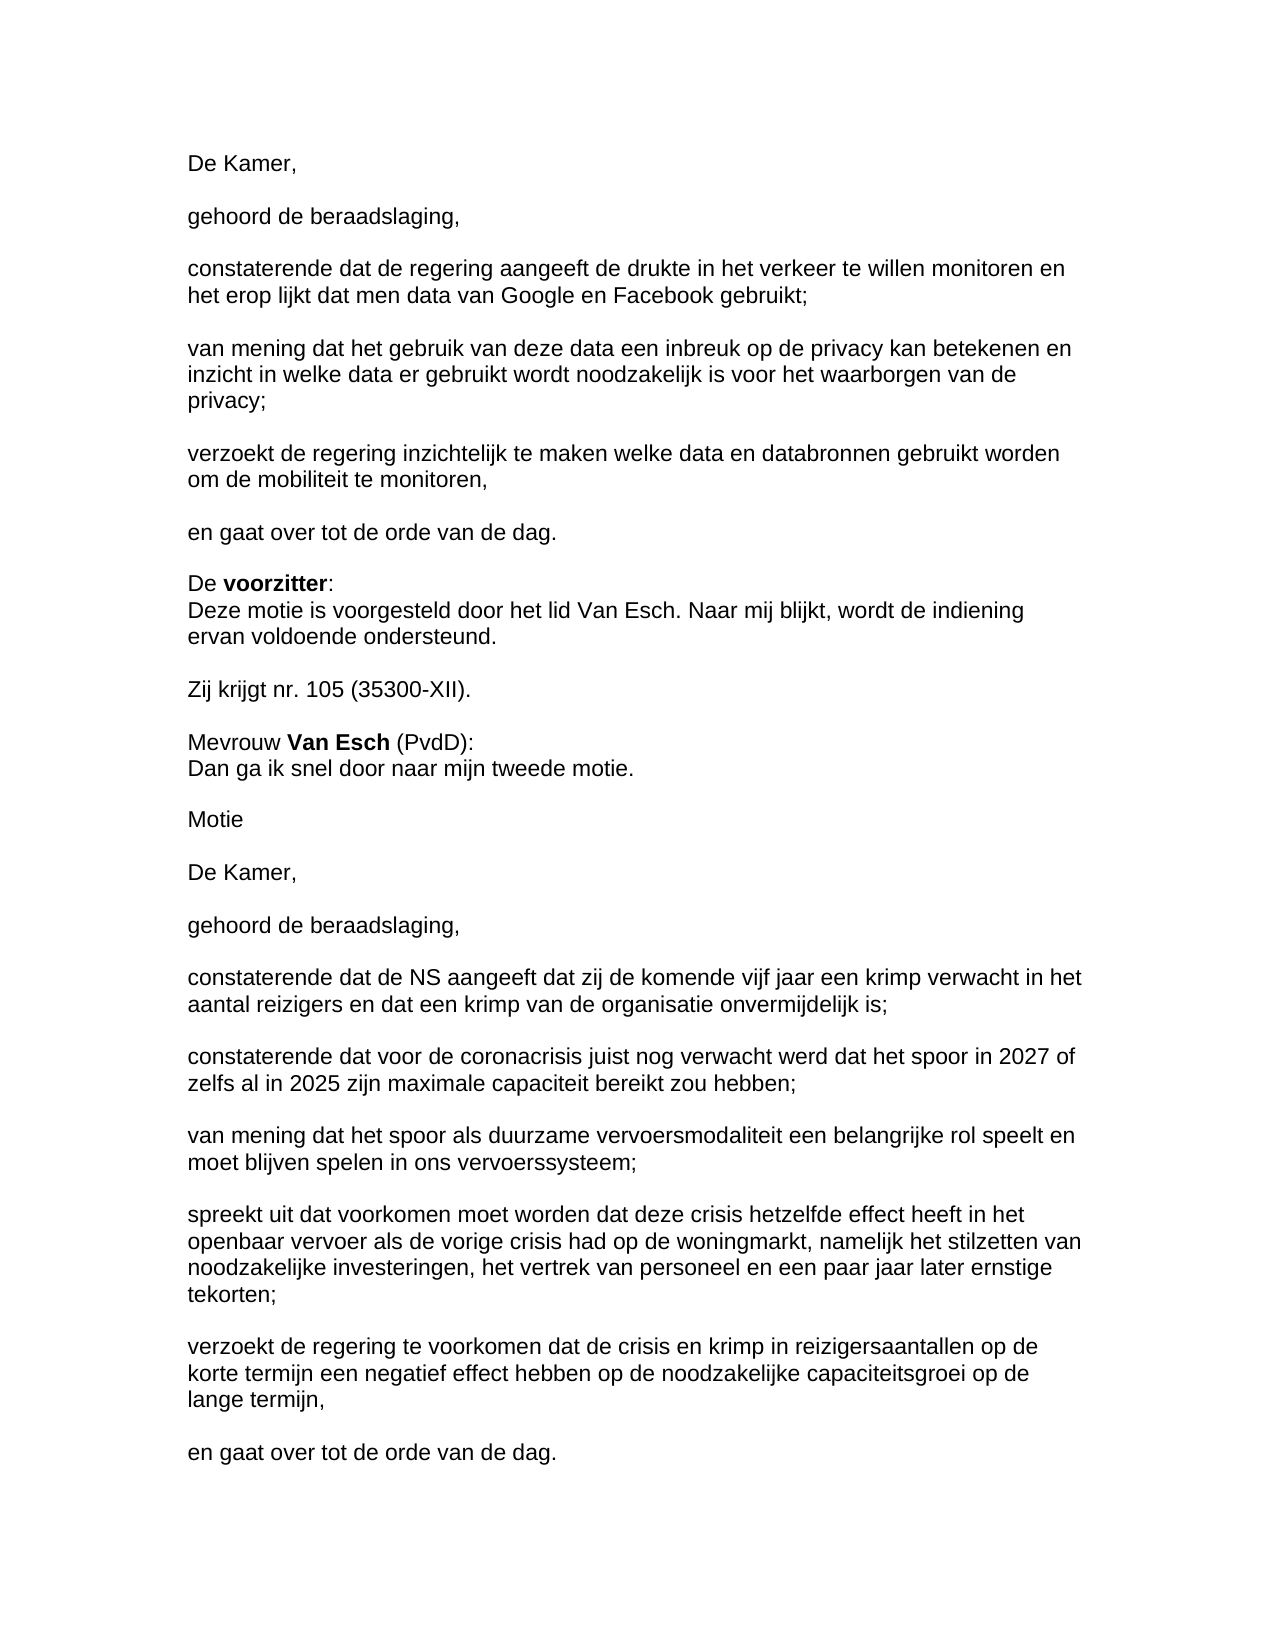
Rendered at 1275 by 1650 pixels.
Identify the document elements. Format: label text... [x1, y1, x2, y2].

text De voorzitter: Deze motie is voorgesteld door het lid Van Esch. Naar mij blijkt, wordt de indiening ervan voldoende ondersteund. Zij krijgt nr. 105 (35300-XII). Mevrouw Van Esch (PvdD): Dan ga ik snel door naar mijn tweede motie. [187, 570, 1087, 781]
text Motie De Kamer, gehoord de beraadslaging, constaterende dat de NS aangeeft dat zij de komende vijf jaar een krimp verwacht in het aantal reizigers en dat een krimp van de organisatie onvermijdelijk is; constaterende dat voor de coronacrisis juist nog verwacht werd dat het spoor in 2027 of zelfs al in 2025 zijn maximale capaciteit bereikt zou hebben; van mening dat het spoor als duurzame vervoersmodaliteit een belangrijke rol speelt en moet blijven spelen in ons vervoerssysteem; spreekt uit dat voorkomen moet worden dat deze crisis hetzelfde effect heeft in het openbaar vervoer als de vorige crisis had op de woningmarkt, namelijk het stilzetten van noodzakelijke investeringen, het vertrek van personeel en een paar jaar later ernstige tekorten; verzoekt de regering te voorkomen dat de crisis en krimp in reizigersaantallen op de korte termijn een negatief effect hebben op de noodzakelijke capaciteitsgroei op de lange termijn, en gaat over tot de orde van de dag. [187, 806, 1087, 1465]
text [187, 150, 1087, 545]
